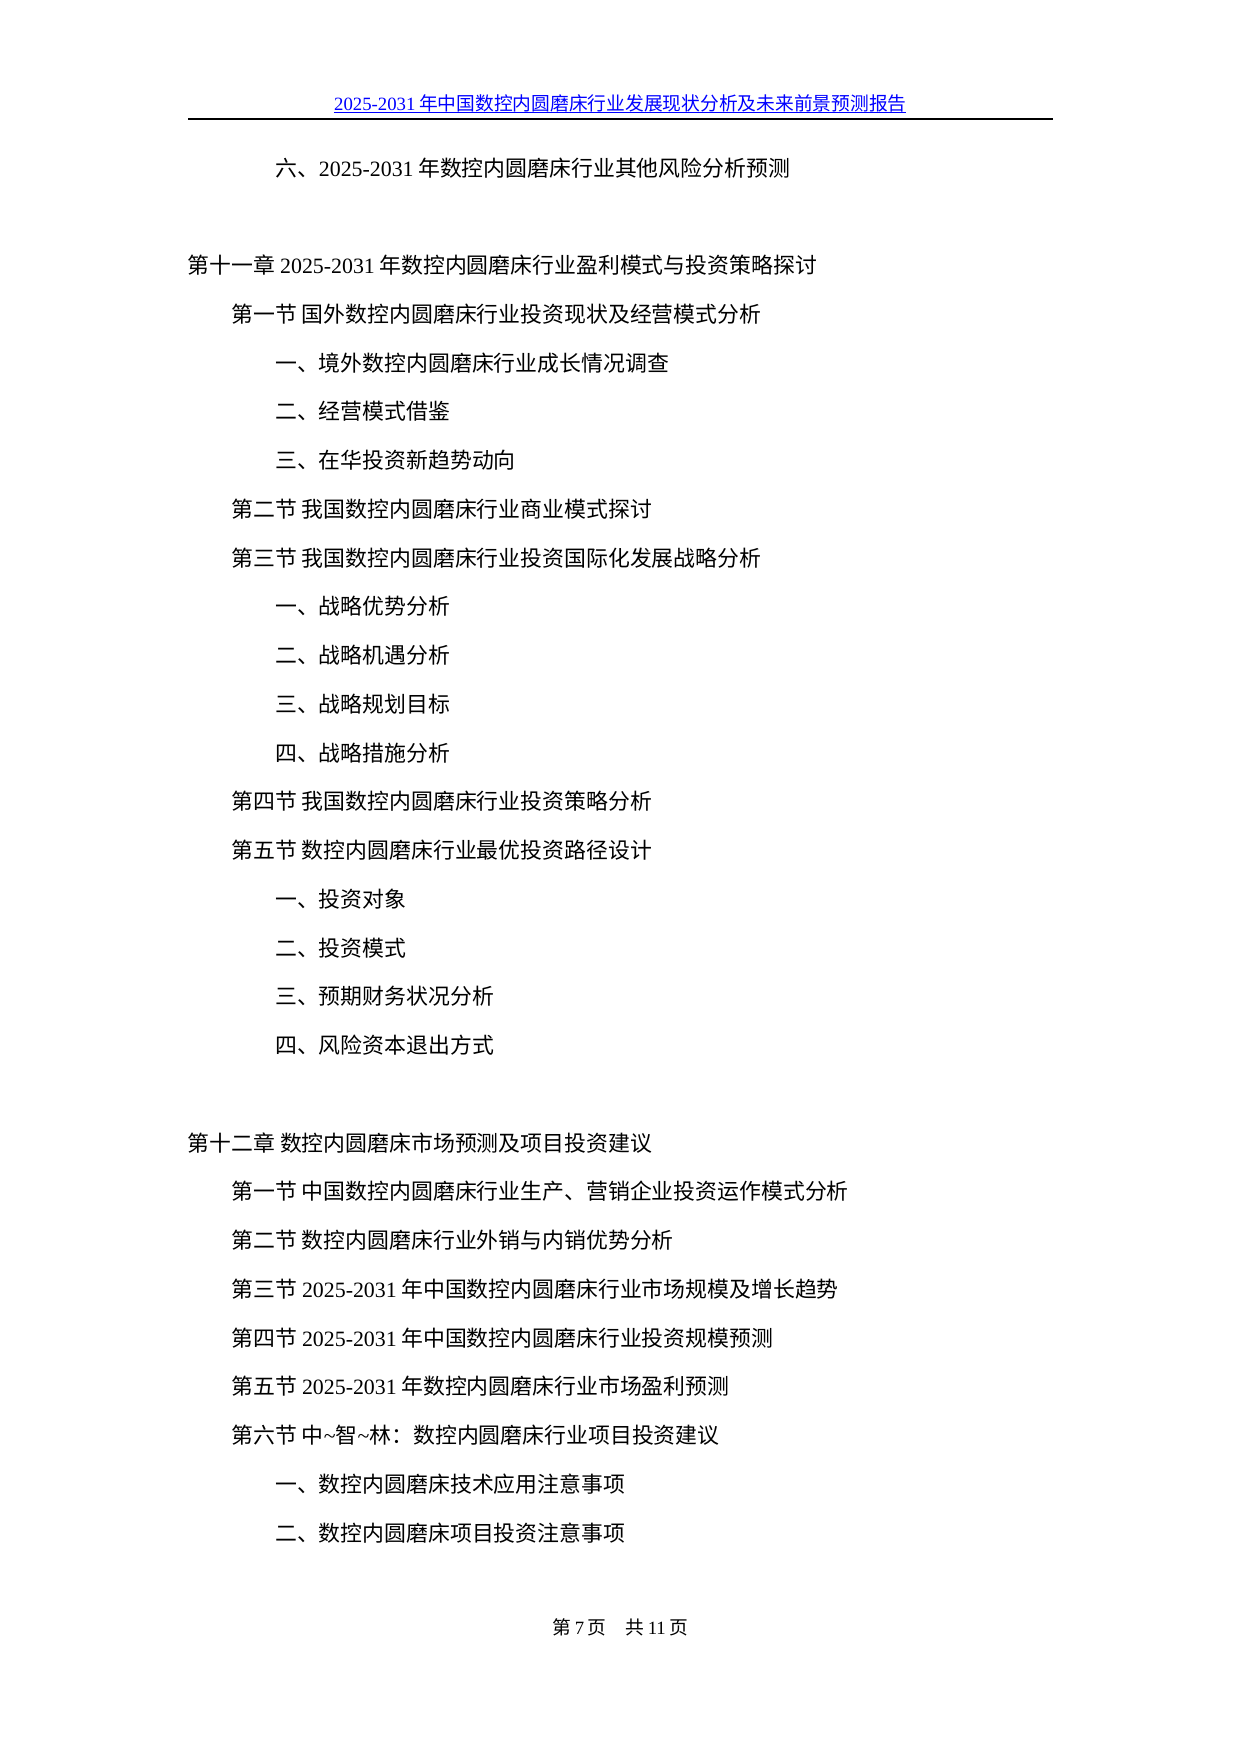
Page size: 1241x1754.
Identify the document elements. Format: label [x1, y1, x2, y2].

text [187, 150, 1053, 1548]
